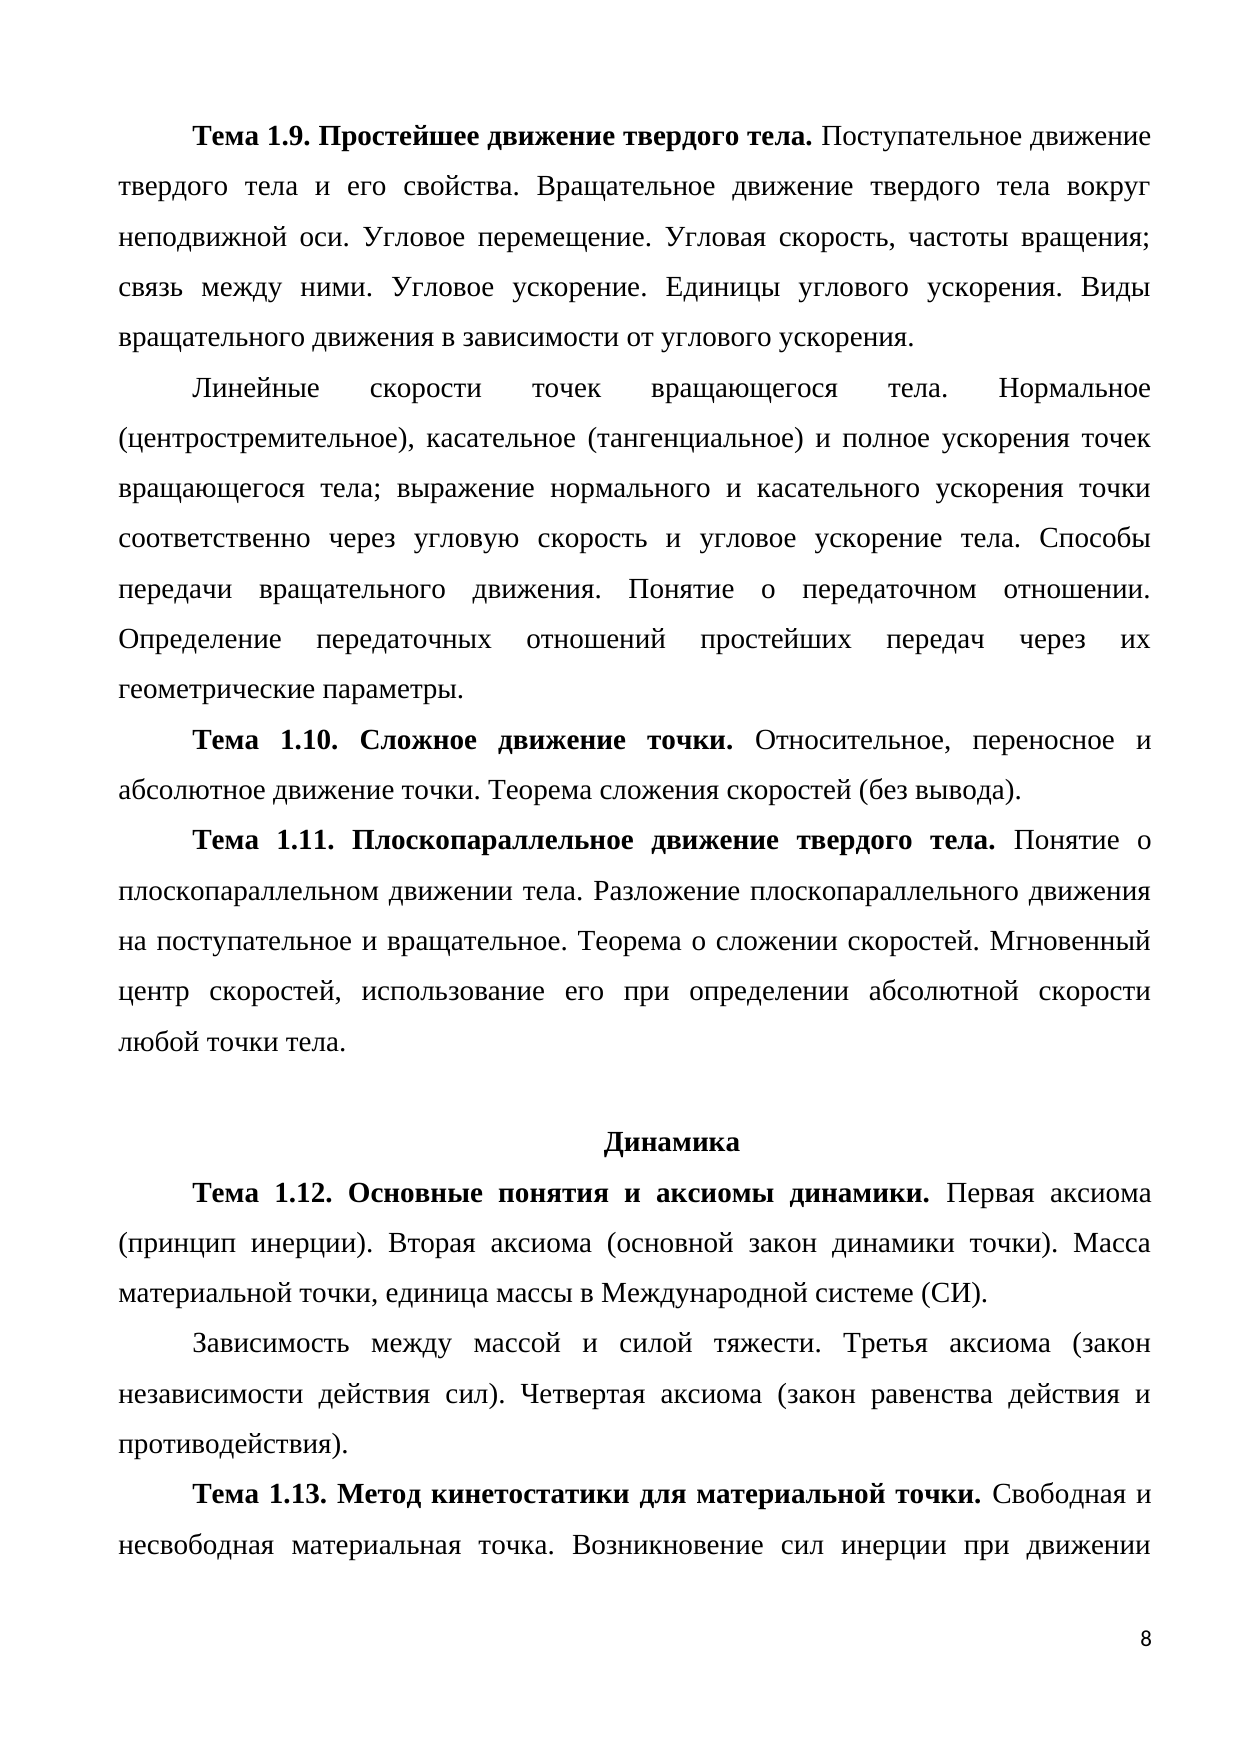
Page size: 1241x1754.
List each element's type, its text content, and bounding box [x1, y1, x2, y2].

list Линейные скорости точек вращающегося тела. Нормальное (центростремительное), касательное (тангенциальное) и полное ускорения точек вращающегося тела; выражение нормального и касательного ускорения точки соответственно через угловую скорость и угловое ускорение тела. Способы передачи вращательного движения. Понятие о передаточном отношении. Определение передаточных отношений простейших передач через их геометрические параметры. [118, 370, 1152, 705]
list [118, 1477, 1152, 1560]
list Зависимость между массой и силой тяжести. Третья аксиома (закон независимости действия сил). Четвертая аксиома (закон равенства действия и противодействия). [118, 1326, 1152, 1460]
list Тема 1.9. Простейшее движение твердого тела. Поступательное движение твердого тела и его свойства. Вращательное движение твердого тела вокруг неподвижной оси. Угловое перемещение. Угловая скорость, частоты вращения; связь между ними. Угловое ускорение. Единицы углового ускорения. Виды вращательного движения в зависимости от углового ускорения. [118, 118, 1152, 353]
list Тема 1.12. Основные понятия и аксиомы динамики. Первая аксиома (принцип инерции). Вторая аксиома (основной закон динамики точки). Масса материальной точки, единица массы в Международной системе (СИ). [118, 1175, 1152, 1309]
list Тема 1.10. Сложное движение точки. Относительное, переносное и абсолютное движение точки. Теорема сложения скоростей (без вывода). [118, 722, 1152, 806]
list Тема 1.11. Плоскопараллельное движение твердого тела. Понятие о плоскопараллельном движении тела. Разложение плоскопараллельного движения на поступательное и вращательное. Теорема о сложении скоростей. Мгновенный центр скоростей, использование его при определении абсолютной скорости любой точки тела. [118, 822, 1152, 1057]
list Динамика [118, 1124, 1152, 1158]
